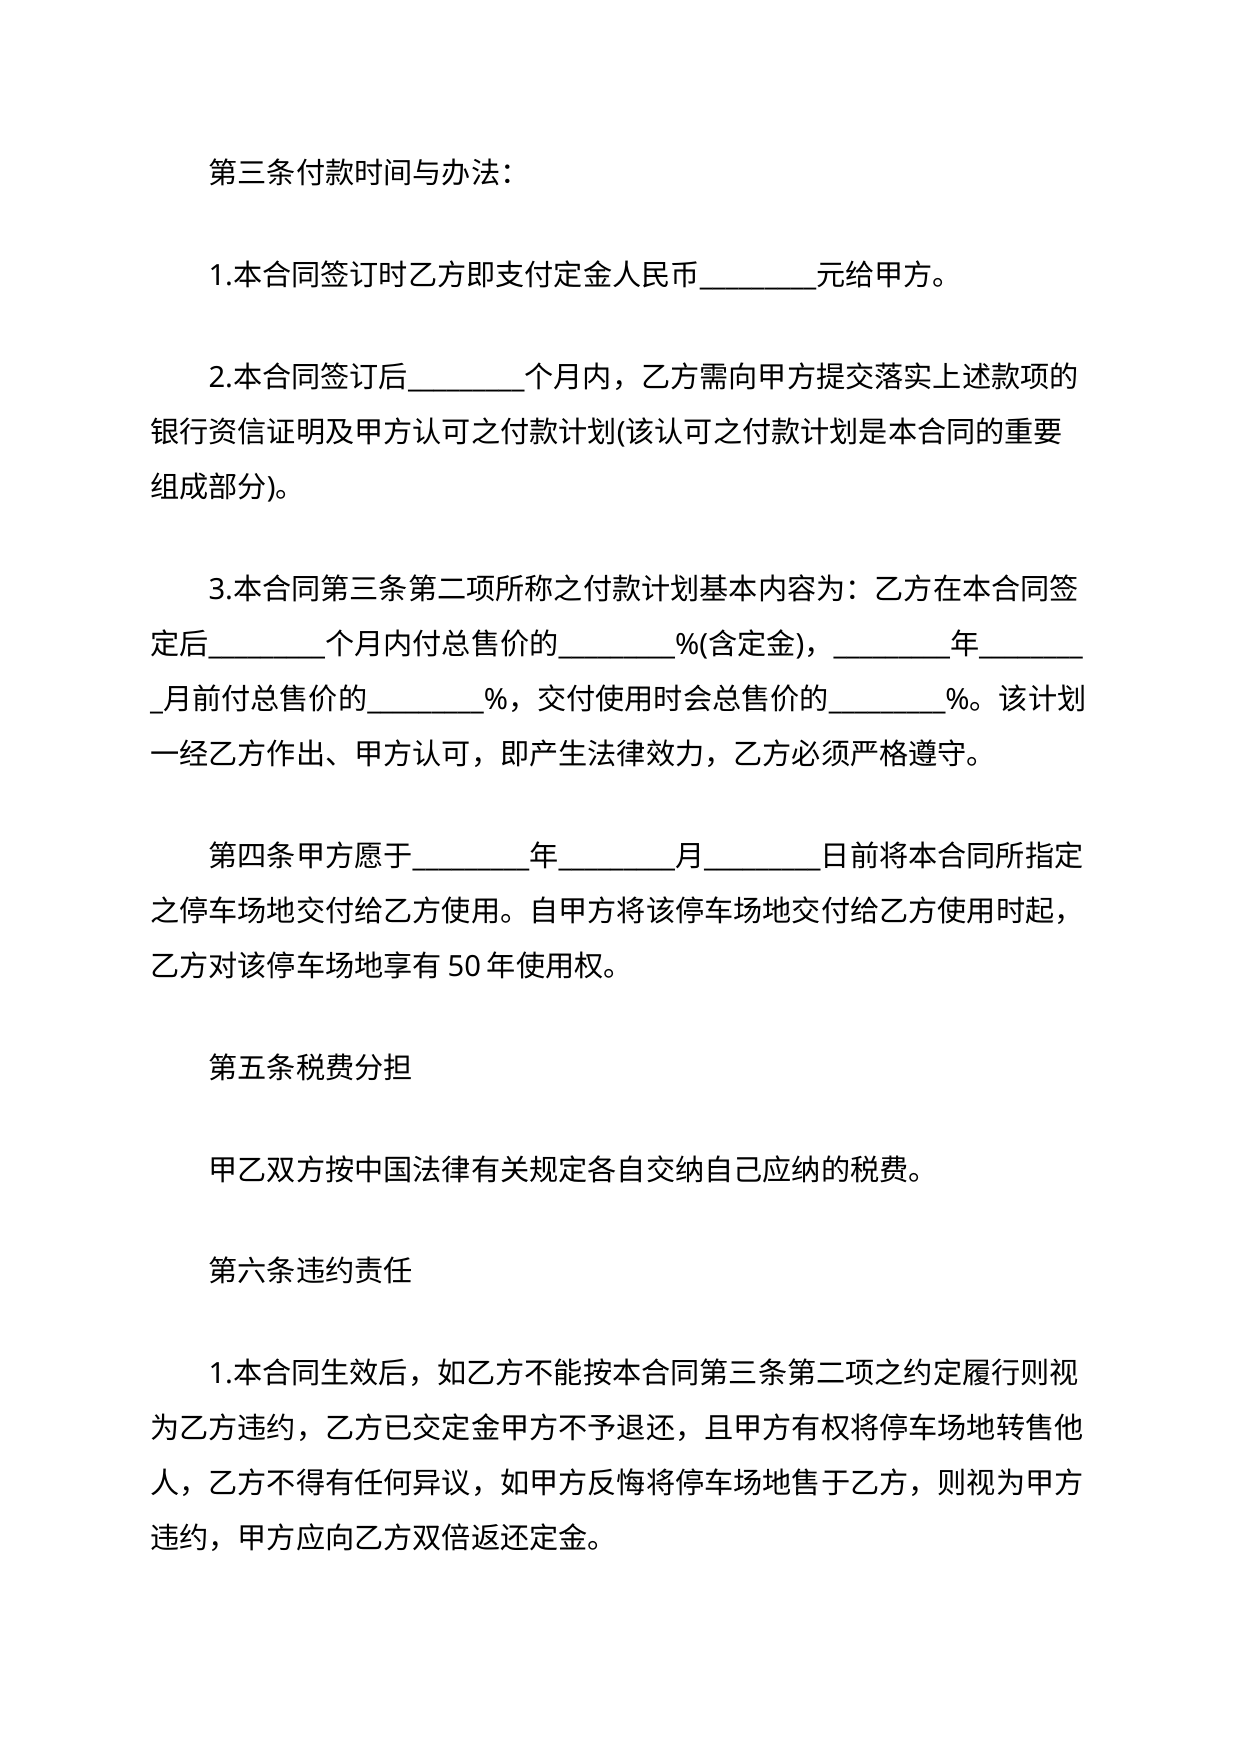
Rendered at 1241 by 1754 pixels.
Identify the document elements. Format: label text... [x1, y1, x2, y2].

text 第四条甲方愿于_________年_________月_________日前将本合同所指定之停车场地交付给乙方使用。自甲方将该停车场地交付给乙方使用时起，乙方对该停车场地享有50年使用权。 [150, 832, 1090, 985]
text 1.本合同生效后，如乙方不能按本合同第三条第二项之约定履行则视为乙方违约，乙方已交定金甲方不予退还，且甲方有权将停车场地转售他人，乙方不得有任何异议，如甲方反悔将停车场地售于乙方，则视为甲方违约，甲方应向乙方双倍返还定金。 [150, 1350, 1090, 1557]
text 第三条付款时间与办法： [150, 150, 1090, 192]
text 3.本合同第三条第二项所称之付款计划基本内容为：乙方在本合同签定后_________个月内付总售价的_________%(含定金)，_________年_________月前付总售价的_________%，交付使用时会总售价的_________%。该计划一经乙方作出、甲方认可，即产生法律效力，乙方必须严格遵守。 [150, 566, 1090, 773]
text 第六条违约责任 [150, 1248, 1090, 1290]
text 甲乙双方按中国法律有关规定各自交纳自己应纳的税费。 [150, 1146, 1090, 1188]
text 第五条税费分担 [150, 1044, 1090, 1087]
text 2.本合同签订后_________个月内，乙方需向甲方提交落实上述款项的银行资信证明及甲方认可之付款计划(该认可之付款计划是本合同的重要组成部分)。 [150, 354, 1090, 506]
text 1.本合同签订时乙方即支付定金人民币_________元给甲方。 [150, 252, 1090, 294]
